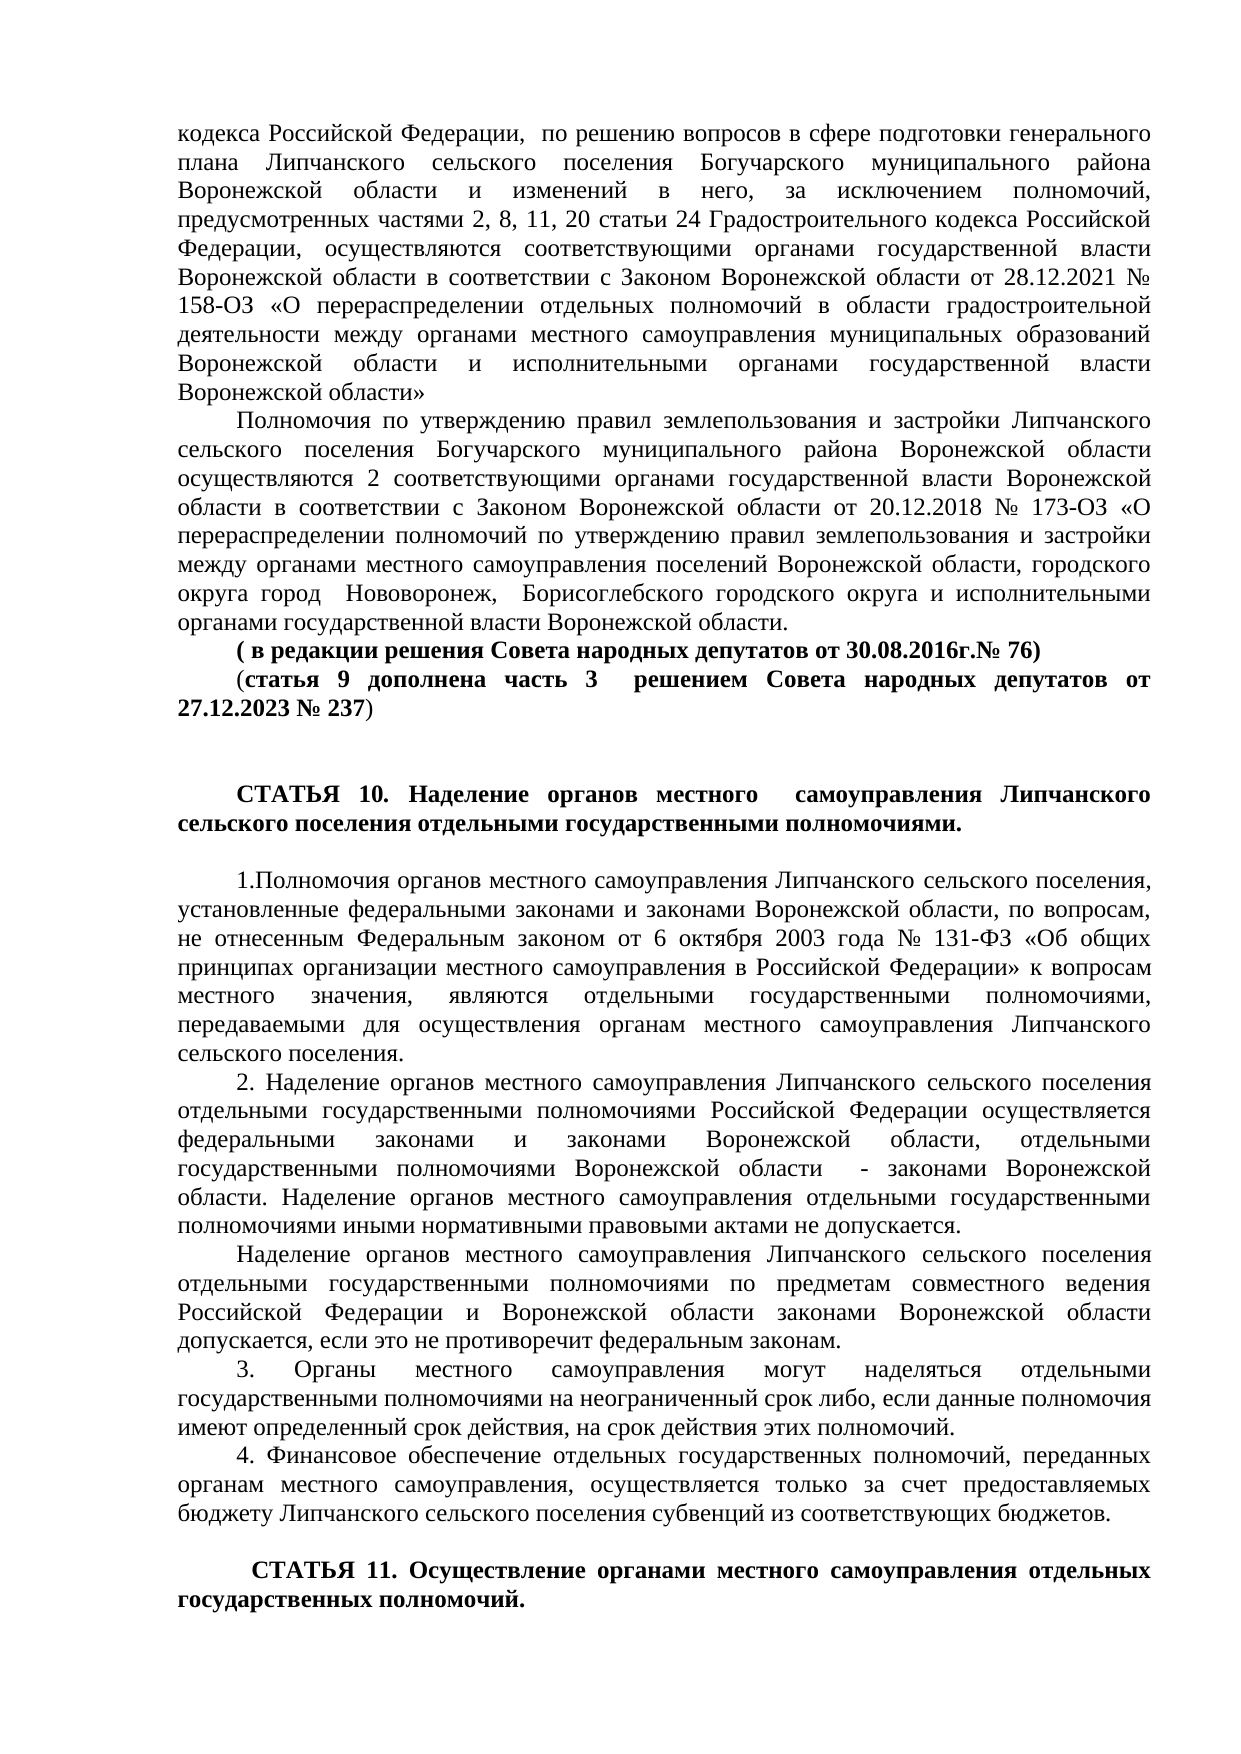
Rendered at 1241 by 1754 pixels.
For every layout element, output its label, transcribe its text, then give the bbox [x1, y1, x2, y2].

subtitle СТАТЬЯ 10. Наделение органов местного самоуправления Липчанского сельского поселения отдельными государственными полномочиями. [177, 779, 1152, 837]
text ( в редакции решения Совета народных депутатов от 30.08.2016г.№ 76) [177, 636, 1152, 664]
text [177, 118, 1152, 406]
text 2. Наделение органов местного самоуправления Липчанского сельского поселения отдельными государственными полномочиями Российской Федерации осуществляется федеральными законами и законами Воронежской области, отдельными государственными полномочиями Воронежской области - законами Воронежской области. Наделение органов местного самоуправления отдельными государственными полномочиями иными нормативными правовыми актами не допускается. [177, 1067, 1152, 1239]
text Полномочия по утверждению правил землепользования и застройки Липчанского сельского поселения Богучарского муниципального района Воронежской области осуществляются 2 соответствующими органами государственной власти Воронежской области в соответствии с Законом Воронежской области от 20.12.2018 № 173-ОЗ «О перераспределении полномочий по утверждению правил землепользования и застройки между органами местного самоуправления поселений Воронежской области, городского округа город Нововоронеж, Борисоглебского городского округа и исполнительными органами государственной власти Воронежской области. [177, 406, 1152, 636]
text 1.Полномочия органов местного самоуправления Липчанского сельского поселения, установленные федеральными законами и законами Воронежской области, по вопросам, не отнесенным Федеральным законом от 6 октября 2003 года № 131-ФЗ «Об общих принципах организации местного самоуправления в Российской Федерации» к вопросам местного значения, являются отдельными государственными полномочиями, передаваемыми для осуществления органам местного самоуправления Липчанского сельского поселения. [177, 866, 1152, 1067]
text Наделение органов местного самоуправления Липчанского сельского поселения отдельными государственными полномочиями по предметам совместного ведения Российской Федерации и Воронежской области законами Воронежской области допускается, если это не противоречит федеральным законам. [177, 1239, 1152, 1354]
text СТАТЬЯ 11. Осуществление органами местного самоуправления отдельных государственных полномочий. [177, 1556, 1152, 1613]
text 3. Органы местного самоуправления могут наделяться отдельными государственными полномочиями на неограниченный срок либо, если данные полномочия имеют определенный срок действия, на срок действия этих полномочий. [177, 1354, 1152, 1441]
text 4. Финансовое обеспечение отдельных государственных полномочий, переданных органам местного самоуправления, осуществляется только за счет предоставляемых бюджету Липчанского сельского поселения субвенций из соответствующих бюджетов. [177, 1441, 1152, 1527]
text (статья 9 дополнена часть 3 решением Совета народных депутатов от 27.12.2023 № 237) [177, 664, 1152, 722]
